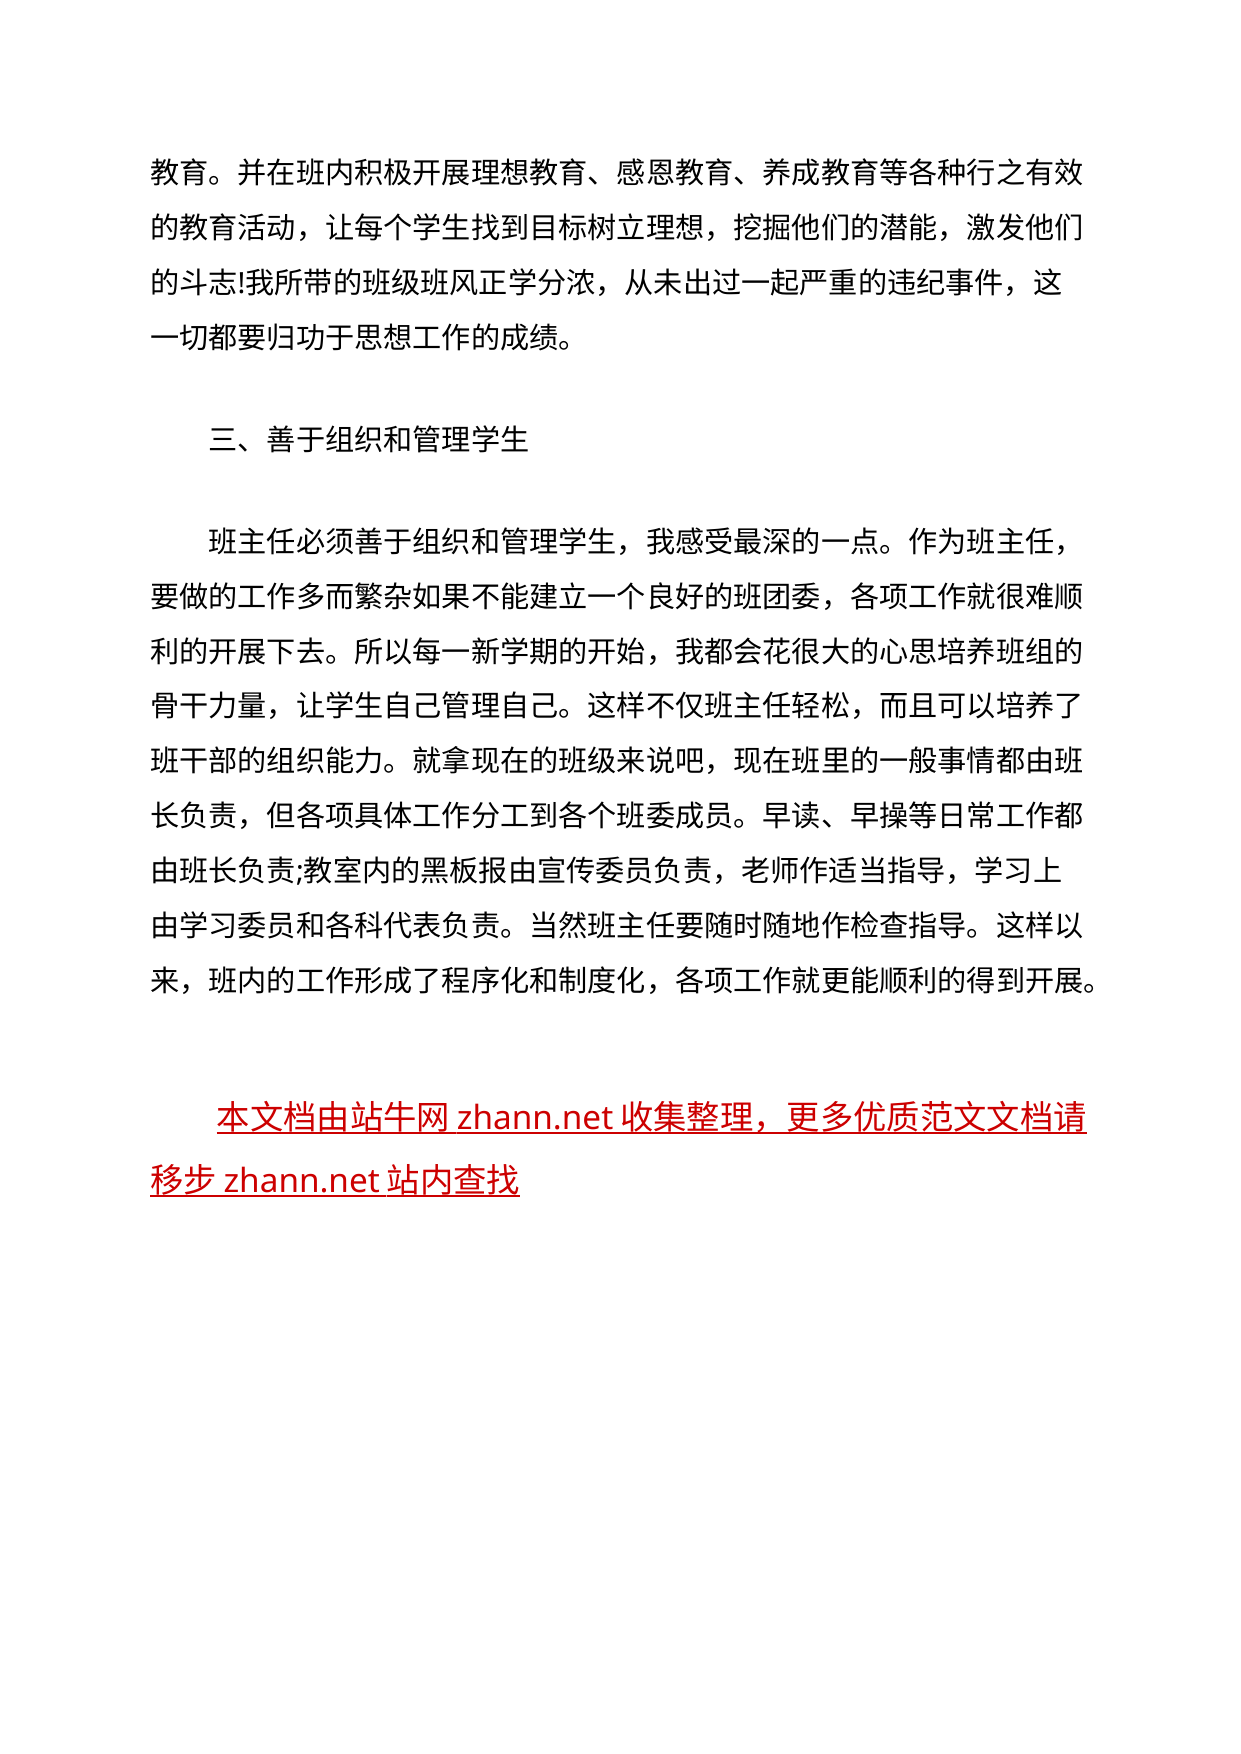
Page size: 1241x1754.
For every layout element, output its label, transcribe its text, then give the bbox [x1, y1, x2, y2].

text 三、善于组织和管理学生 [150, 417, 1090, 459]
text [150, 150, 1090, 357]
text 班主任必须善于组织和管理学生，我感受最深的一点。作为班主任，要做的工作多而繁杂如果不能建立一个良好的班团委，各项工作就很难顺利的开展下去。所以每一新学期的开始，我都会花很大的心思培养班组的骨干力量，让学生自己管理自己。这样不仅班主任轻松，而且可以培养了班干部的组织能力。就拿现在的班级来说吧，现在班里的一般事情都由班长负责，但各项具体工作分工到各个班委成员。早读、早操等日常工作都由班长负责;教室内的黑板报由宣传委员负责，老师作适当指导，学习上由学习委员和各科代表负责。当然班主任要随时随地作检查指导。这样以来，班内的工作形成了程序化和制度化，各项工作就更能顺利的得到开展。 [150, 518, 1090, 1000]
text 本文档由站牛网zhann.net收集整理，更多优质范文文档请移步zhann.net站内查找 [150, 1091, 1090, 1202]
